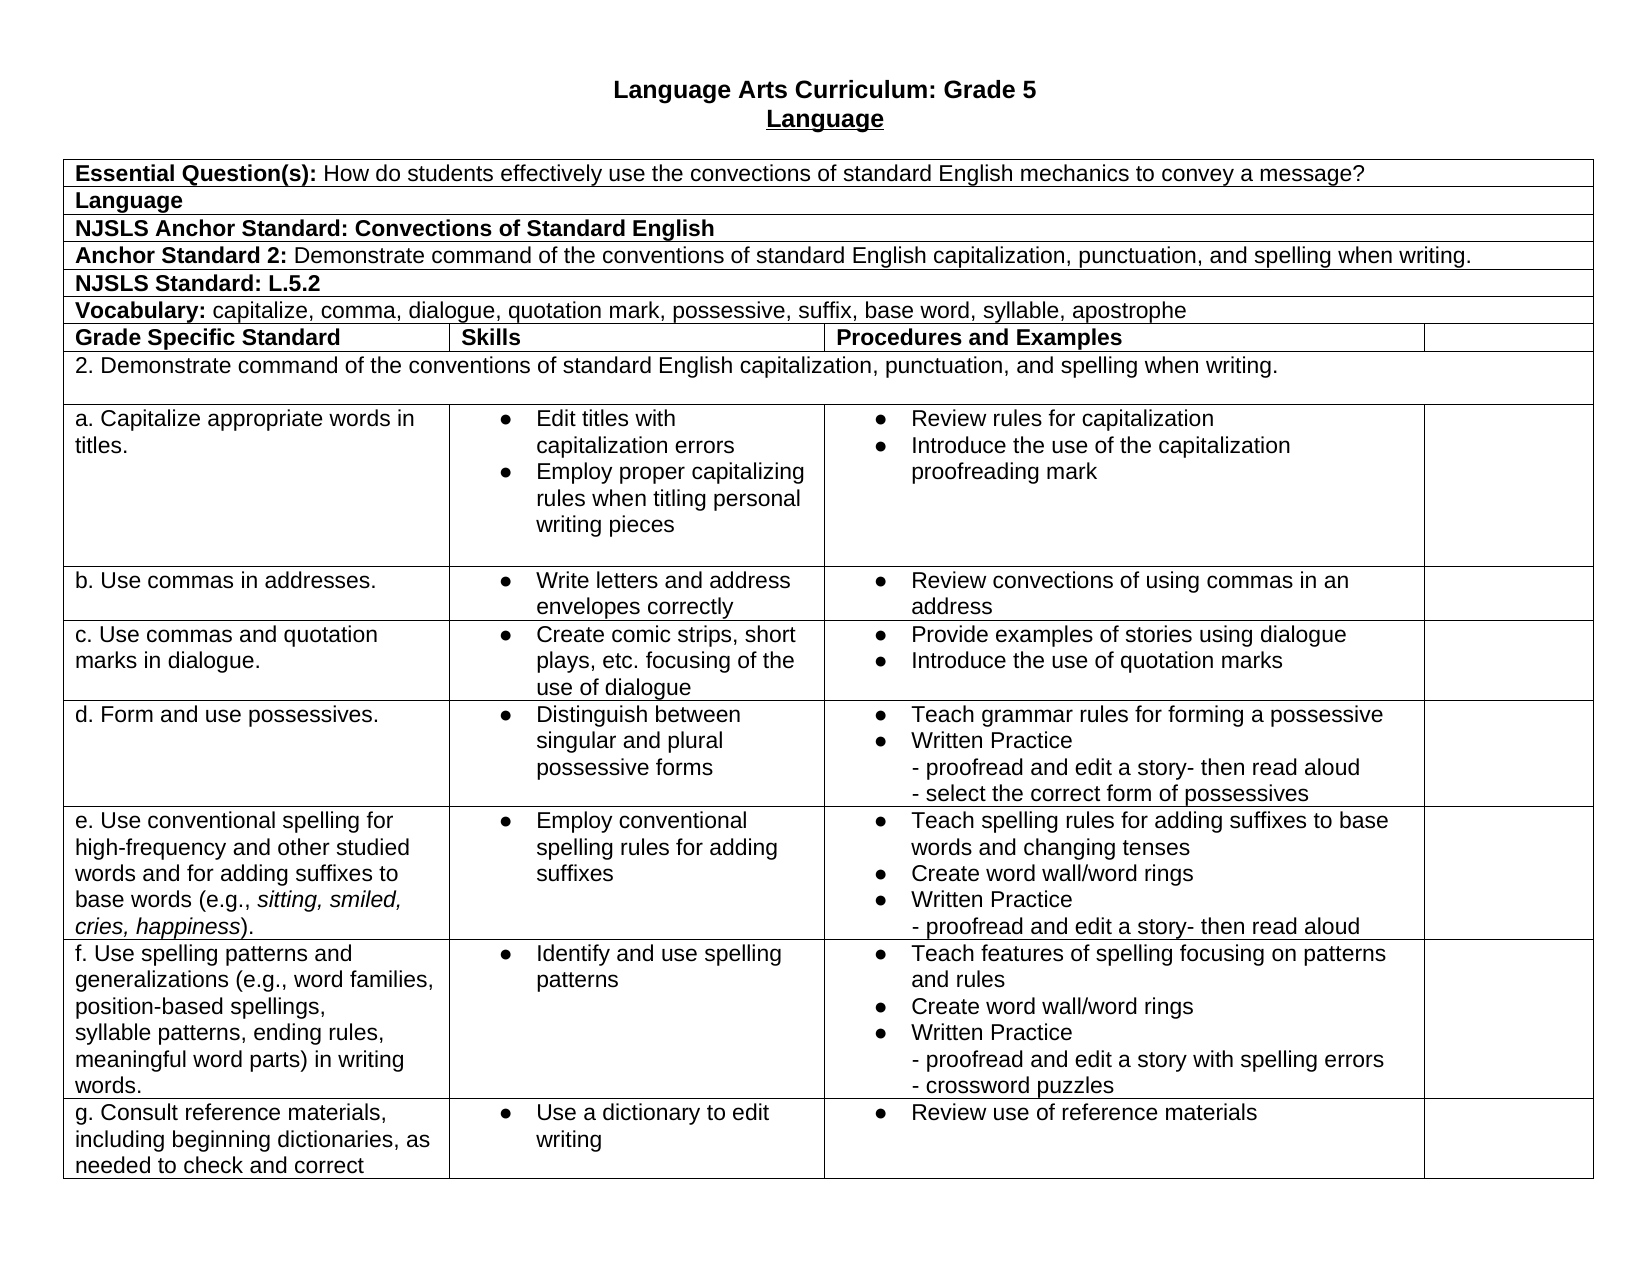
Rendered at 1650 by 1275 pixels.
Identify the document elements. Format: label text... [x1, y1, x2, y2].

table_cell Provide examples of stories using dialogue Introduce the use of quotation marks [825, 621, 1424, 700]
table_cell Teach grammar rules for forming a possessive Written Practice - proofread and edit a story- then read aloud - select the correct form of possessives [825, 701, 1424, 806]
table_cell Distinguish between singular and plural possessive forms [450, 701, 824, 806]
table_cell b. Use commas in addresses. [64, 567, 449, 620]
table_cell [1425, 567, 1593, 620]
table_cell [1425, 1099, 1593, 1178]
table_cell Teach spelling rules for adding suffixes to base words and changing tenses Create word wall/word rings Written Practice - proofread and edit a story- then read aloud [825, 807, 1424, 939]
table_cell Employ conventional spelling rules for adding suffixes [450, 807, 824, 939]
text Language [75, 104, 1575, 132]
table_cell Skills [450, 324, 824, 351]
table_cell NJSLS Anchor Standard: Convections of Standard English [64, 215, 1593, 241]
table_cell Teach features of spelling focusing on patterns and rules Create word wall/word rings Written Practice - proofread and edit a story with spelling errors - crossword puzzles [825, 940, 1424, 1098]
table_cell [1425, 405, 1593, 566]
table_cell [1425, 324, 1593, 351]
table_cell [450, 1099, 824, 1178]
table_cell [825, 1099, 1424, 1178]
table_cell d. Form and use possessives. [64, 701, 449, 806]
table_cell Grade Specific Standard [64, 324, 449, 351]
table_cell a. Capitalize appropriate words in titles. [64, 405, 449, 566]
table_cell [1425, 940, 1593, 1098]
table_cell e. Use conventional spelling for high-frequency and other studied words and for adding suffixes to base words (e.g., sitting, smiled, cries, happiness). [64, 807, 449, 939]
table_cell Write letters and address envelopes correctly [450, 567, 824, 620]
table_cell [1425, 701, 1593, 806]
table_cell c. Use commas and quotation marks in dialogue. [64, 621, 449, 700]
table_cell [1425, 807, 1593, 939]
text Language Arts Curriculum: Grade 5 [75, 75, 1575, 104]
table_cell Create comic strips, short plays, etc. focusing of the use of dialogue [450, 621, 824, 700]
table_cell Identify and use spelling patterns [450, 940, 824, 1098]
table_cell Edit titles with capitalization errors Employ proper capitalizing rules when titling personal writing pieces [450, 405, 824, 566]
table_header Essential Question(s): How do students effectively use the convections of standard English mechanics to convey a message? [64, 160, 1593, 186]
table_cell Language [64, 187, 1593, 214]
table_cell NJSLS Standard: L.5.2 [64, 270, 1593, 296]
table_cell 2. Demonstrate command of the conventions of standard English capitalization, punctuation, and spelling when writing. [64, 352, 1593, 404]
table_cell [1425, 621, 1593, 700]
table_cell f. Use spelling patterns and generalizations (e.g., word families, position-based spellings, syllable patterns, ending rules, meaningful word parts) in writing words. [64, 940, 449, 1098]
table_cell Procedures and Examples [825, 324, 1424, 351]
table_cell Vocabulary: capitalize, comma, dialogue, quotation mark, possessive, suffix, base word, syllable, apostrophe [64, 297, 1593, 323]
table_cell Review convections of using commas in an address [825, 567, 1424, 620]
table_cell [64, 1099, 449, 1178]
table_cell Review rules for capitalization Introduce the use of the capitalization proofreading mark [825, 405, 1424, 566]
table_cell Anchor Standard 2: Demonstrate command of the conventions of standard English capitalization, punctuation, and spelling when writing. [64, 242, 1593, 268]
